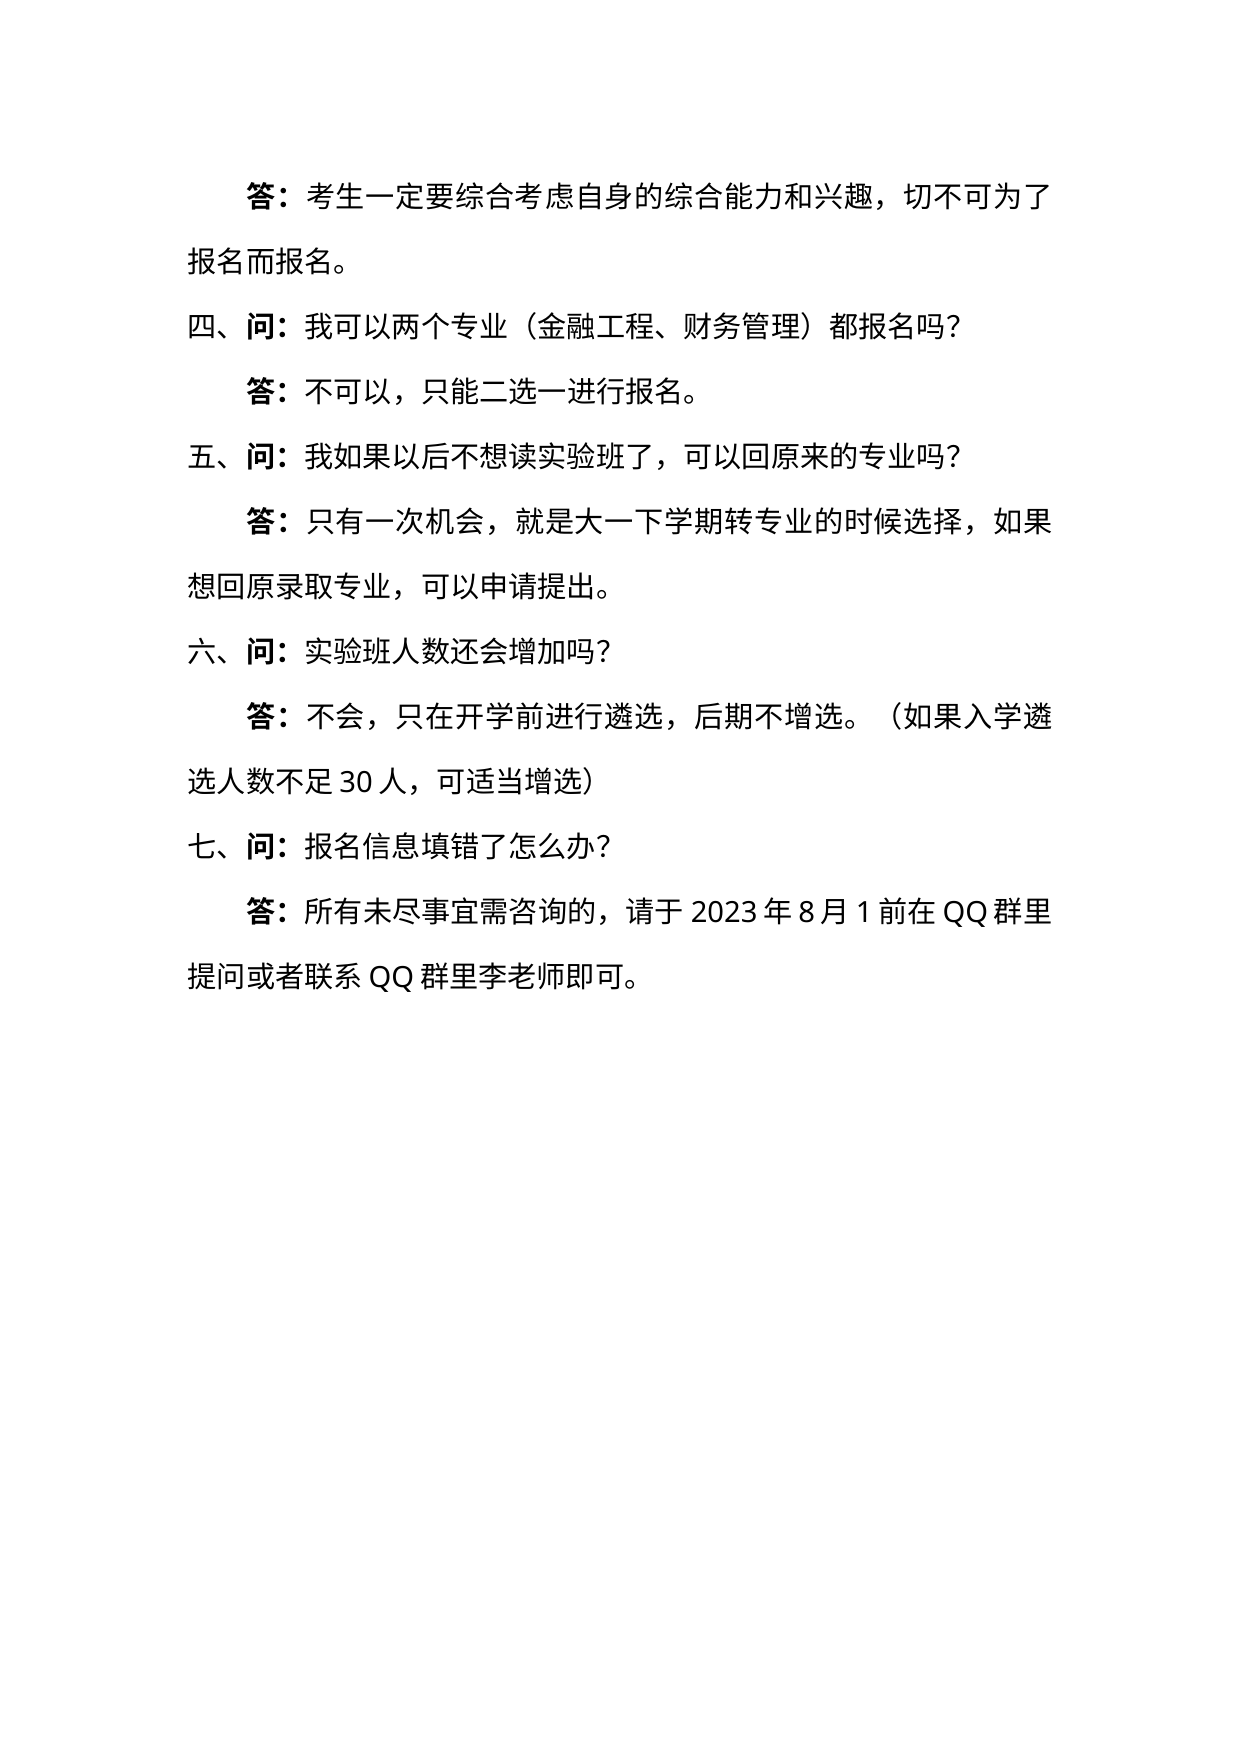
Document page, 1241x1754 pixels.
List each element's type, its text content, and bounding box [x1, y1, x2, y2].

text 七、问：报名信息填错了怎么办？ [187, 812, 1053, 877]
text 四、问：我可以两个专业（金融工程、财务管理）都报名吗？ [187, 292, 1053, 357]
text 六、问：实验班人数还会增加吗？ [187, 617, 1053, 682]
text 答：所有未尽事宜需咨询的，请于2023年8月1前在QQ群里提问或者联系QQ群里李老师即可。 [187, 877, 1053, 1007]
text 答：考生一定要综合考虑自身的综合能力和兴趣，切不可为了报名而报名。 [187, 162, 1053, 292]
text 答：不可以，只能二选一进行报名。 [187, 357, 1053, 422]
text 答：不会，只在开学前进行遴选，后期不增选。（如果入学遴选人数不足30人，可适当增选） [187, 682, 1053, 812]
text 五、问：我如果以后不想读实验班了，可以回原来的专业吗？ [187, 422, 1053, 487]
text 答：只有一次机会，就是大一下学期转专业的时候选择，如果想回原录取专业，可以申请提出。 [187, 487, 1053, 617]
